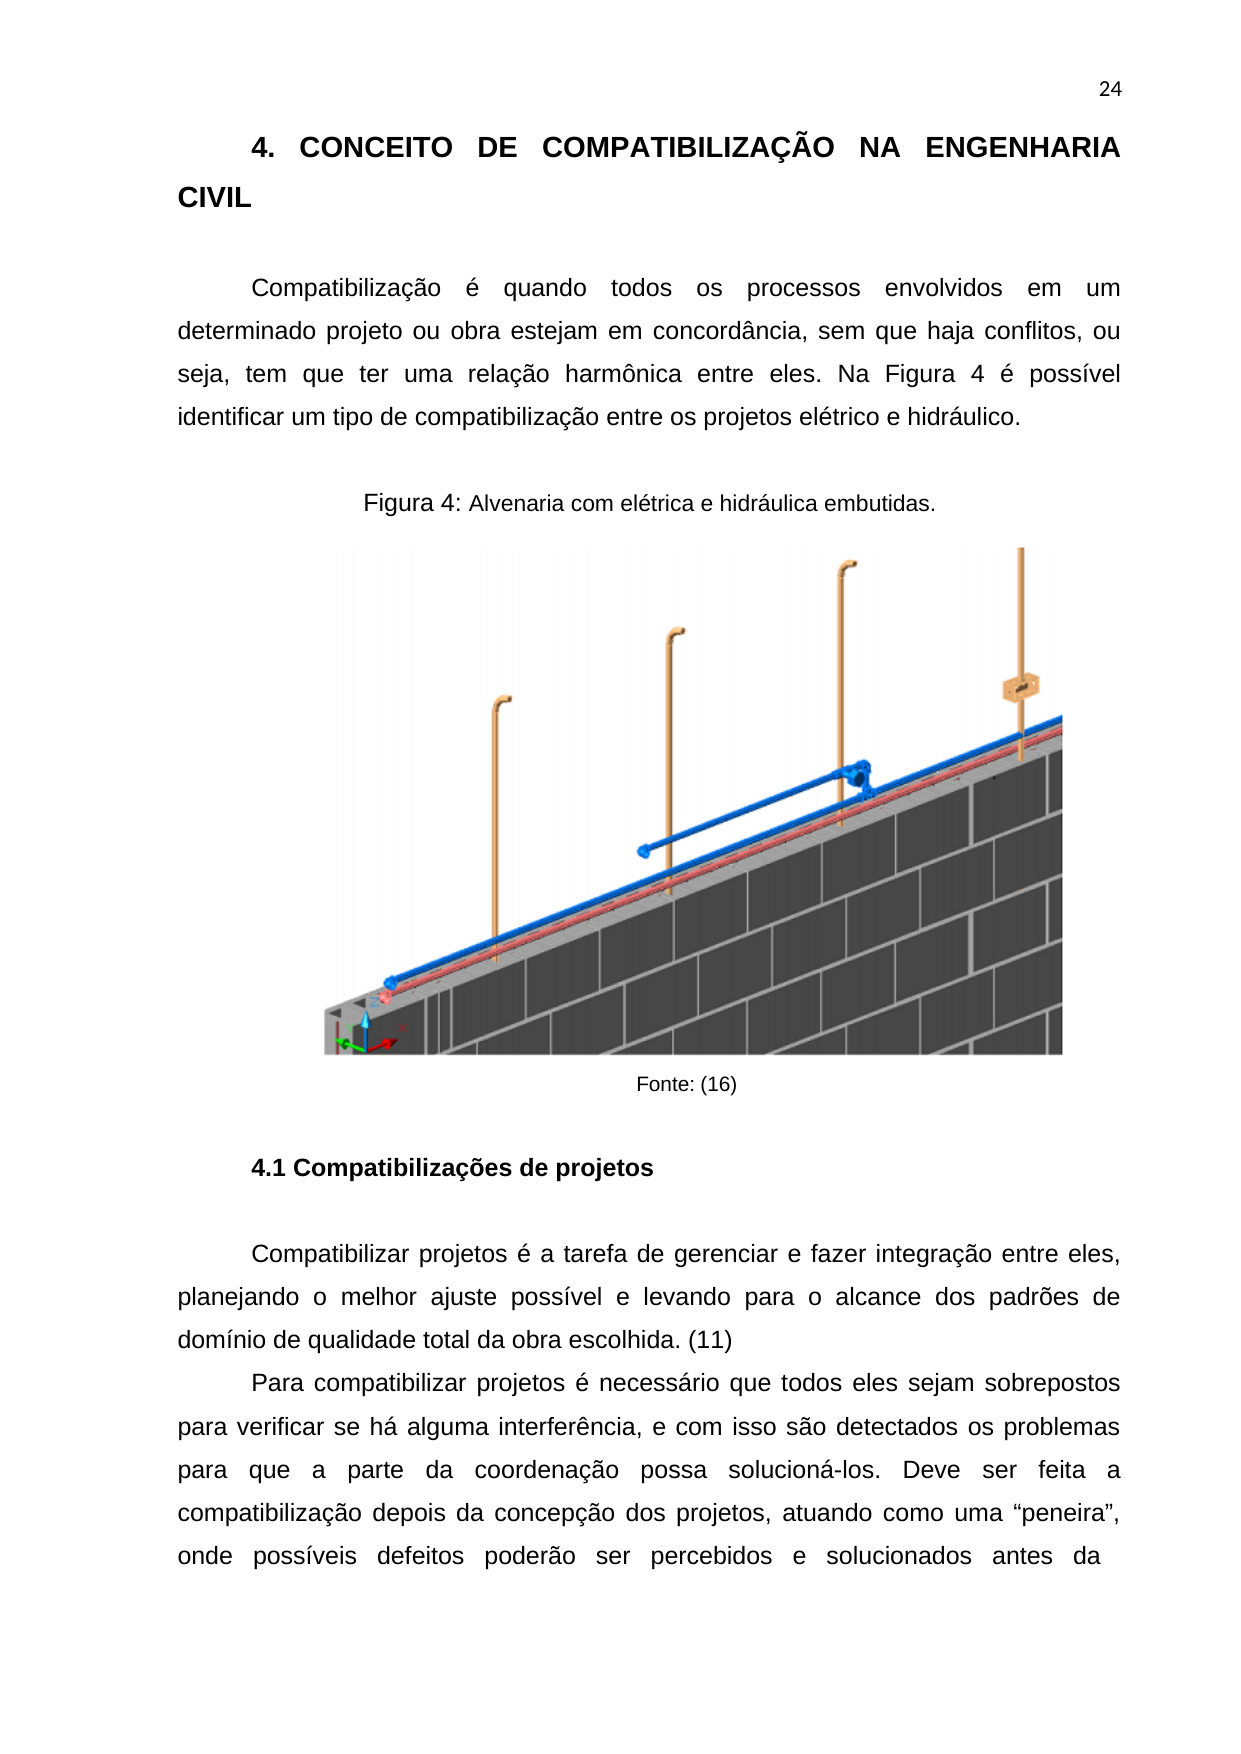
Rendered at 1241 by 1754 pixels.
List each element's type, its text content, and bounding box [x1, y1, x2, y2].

text 4.1 Compatibilizações de projetos [177, 1153, 1122, 1182]
picture [309, 531, 1064, 1058]
text Figura 4: Alvenaria com elétrica e hidráulica embutidas. [177, 488, 1122, 517]
text 4. CONCEITO DE COMPATIBILIZAÇÃO NA ENGENHARIA CIVIL [177, 130, 1122, 214]
text Fonte: (16) [177, 1072, 1122, 1096]
text Compatibilização é quando todos os processos envolvidos em um determinado projeto ou obra estejam em concordância, sem que haja conflitos, ou seja, tem que ter uma relação harmônica entre eles. Na Figura 4 é possível identificar um tipo de compatibilização entre os projetos elétrico e hidráulico. [177, 272, 1122, 431]
text Compatibilizar projetos é a tarefa de gerenciar e fazer integração entre eles, planejando o melhor ajuste possível e levando para o alcance dos padrões de domínio de qualidade total da obra escolhida. (11) [177, 1239, 1122, 1354]
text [177, 1368, 1122, 1570]
